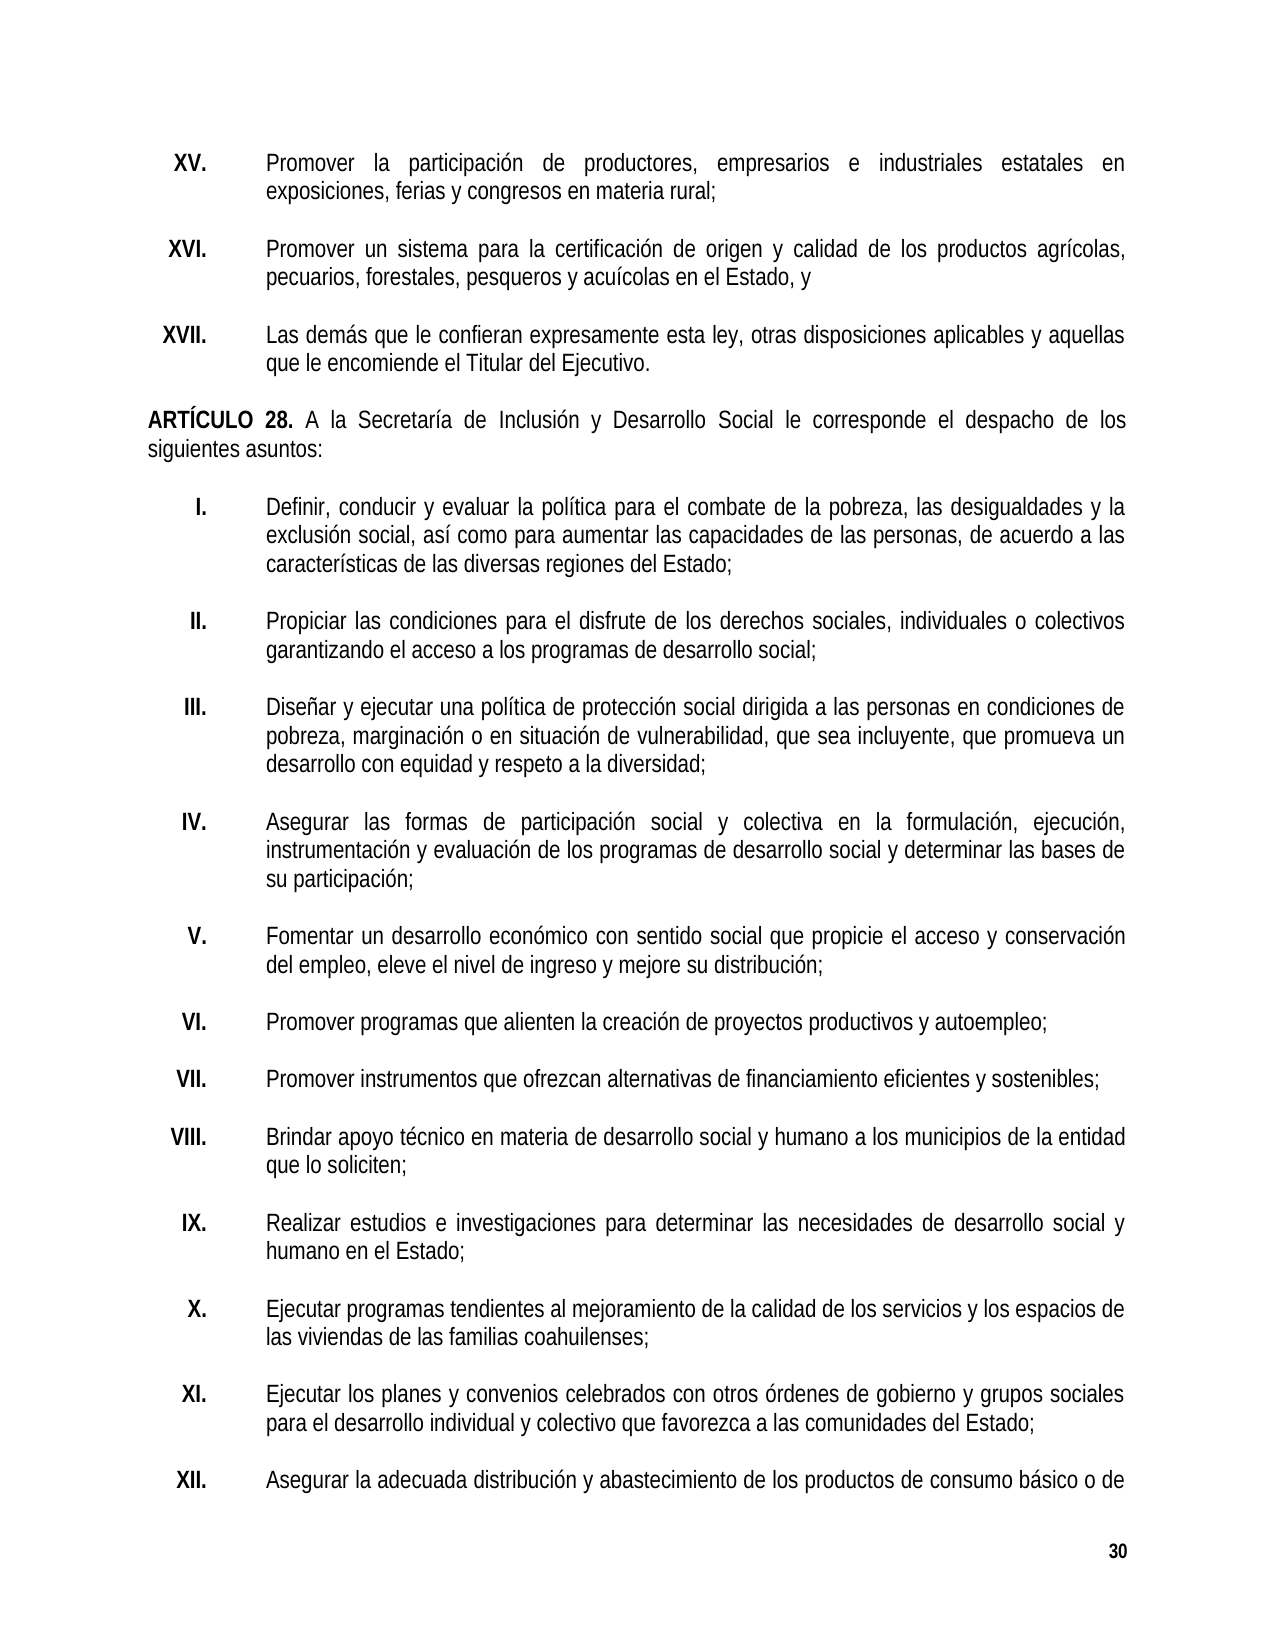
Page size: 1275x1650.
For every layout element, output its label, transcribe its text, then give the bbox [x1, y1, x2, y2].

list Ejecutar programas tendientes al mejoramiento de la calidad de los servicios y los espacios de las viviendas de las familias coahuilenses; [207, 1293, 1127, 1351]
list Las demás que le confieran expresamente esta ley, otras disposiciones aplicables y aquellas que le encomiende el Titular del Ejecutivo. [207, 319, 1127, 377]
text ARTÍCULO 28. A la Secretaría de Inclusión y Desarrollo Social le corresponde el despacho de los siguientes asuntos: [148, 406, 1127, 463]
list Definir, conducir y evaluar la política para el combate de la pobreza, las desigualdades y la exclusión social, así como para aumentar las capacidades de las personas, de acuerdo a las características de las diversas regiones del Estado; [207, 491, 1127, 577]
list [207, 1465, 1127, 1494]
list Promover la participación de productores, empresarios e industriales estatales en exposiciones, ferias y congresos en materia rural; [207, 148, 1127, 205]
list Propiciar las condiciones para el disfrute de los derechos sociales, individuales o colectivos garantizando el acceso a los programas de desarrollo social; [207, 606, 1127, 663]
list Promover programas que alienten la creación de proyectos productivos y autoempleo; [207, 1007, 1127, 1036]
list Diseñar y ejecutar una política de protección social dirigida a las personas en condiciones de pobreza, marginación o en situación de vulnerabilidad, que sea incluyente, que promueva un desarrollo con equidad y respeto a la diversidad; [207, 692, 1127, 778]
list Asegurar las formas de participación social y colectiva en la formulación, ejecución, instrumentación y evaluación de los programas de desarrollo social y determinar las bases de su participación; [207, 807, 1127, 892]
list Brindar apoyo técnico en materia de desarrollo social y humano a los municipios de la entidad que lo soliciten; [207, 1122, 1127, 1179]
list Promover instrumentos que ofrezcan alternativas de financiamiento eficientes y sostenibles; [207, 1064, 1127, 1093]
list Realizar estudios e investigaciones para determinar las necesidades de desarrollo social y humano en el Estado; [207, 1208, 1127, 1265]
list Promover un sistema para la certificación de origen y calidad de los productos agrícolas, pecuarios, forestales, pesqueros y acuícolas en el Estado, y [207, 234, 1127, 291]
list Ejecutar los planes y convenios celebrados con otros órdenes de gobierno y grupos sociales para el desarrollo individual y colectivo que favorezca a las comunidades del Estado; [207, 1379, 1127, 1437]
list Fomentar un desarrollo económico con sentido social que propicie el acceso y conservación del empleo, eleve el nivel de ingreso y mejore su distribución; [207, 921, 1127, 978]
